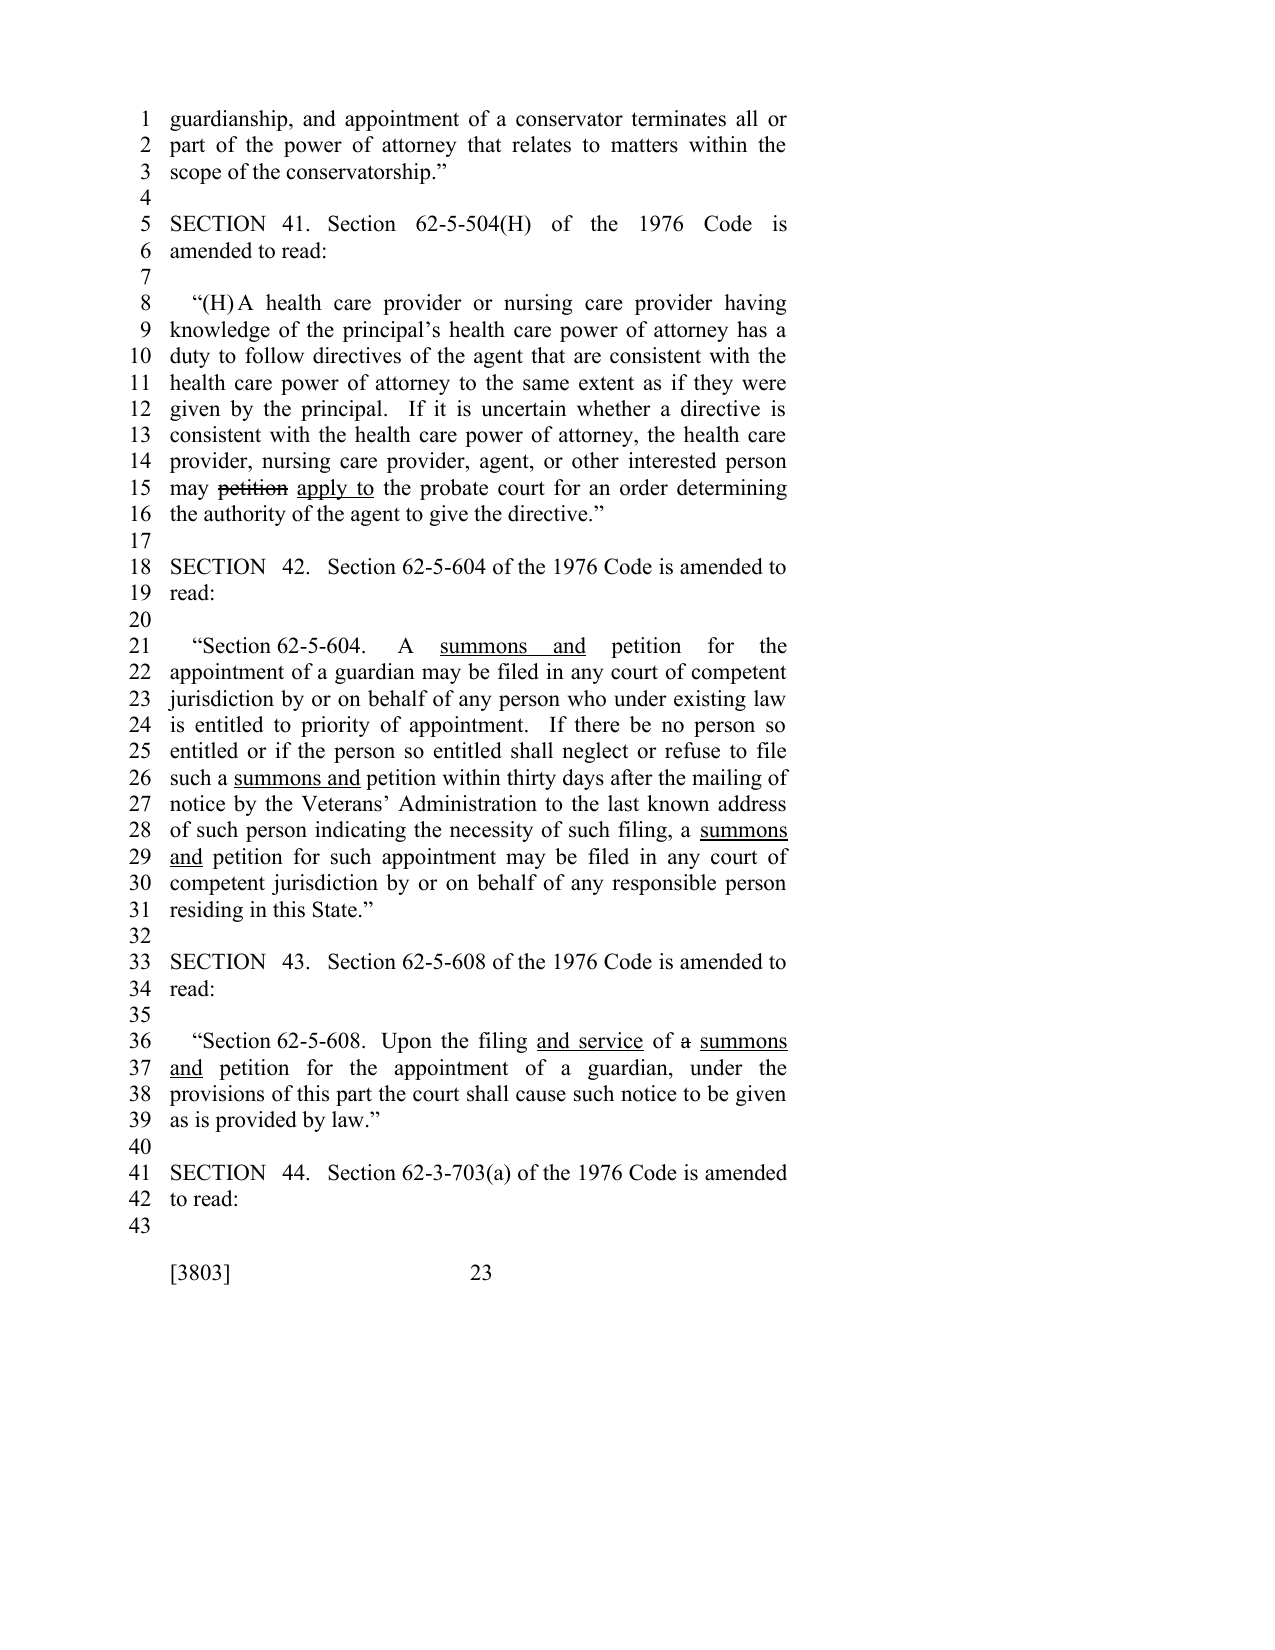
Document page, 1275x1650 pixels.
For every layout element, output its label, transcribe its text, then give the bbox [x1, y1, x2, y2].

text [169, 105, 787, 184]
text SECTION 42. Section 62-5-604 of the 1976 Code is amended to read: [169, 553, 787, 606]
text “(H) A health care provider or nursing care provider having knowledge of the principal’s health care power of attorney has a duty to follow directives of the agent that are consistent with the health care power of attorney to the same extent as if they were given by the principal. If it is uncertain whether a directive is consistent with the health care power of attorney, the health care provider, nursing care provider, agent, or other interested person may petition apply to the probate court for an order determining the authority of the agent to give the directive.” [169, 289, 787, 527]
text “Section 62-5-608. Upon the filing and service of a summons and petition for the appointment of a guardian, under the provisions of this part the court shall cause such notice to be given as is provided by law.” [169, 1027, 787, 1133]
text SECTION 43. Section 62-5-608 of the 1976 Code is amended to read: [169, 948, 787, 1001]
text SECTION 44. Section 62-3-703(a) of the 1976 Code is amended to read: [169, 1159, 787, 1212]
text SECTION 41. Section 62-5-504(H) of the 1976 Code is amended to read: [169, 210, 787, 263]
text “Section 62-5-604. A summons and petition for the appointment of a guardian may be filed in any court of competent jurisdiction by or on behalf of any person who under existing law is entitled to priority of appointment. If there be no person so entitled or if the person so entitled shall neglect or refuse to file such a summons and petition within thirty days after the mailing of notice by the Veterans’ Administration to the last known address of such person indicating the necessity of such filing, a summons and petition for such appointment may be filed in any court of competent jurisdiction by or on behalf of any responsible person residing in this State.” [169, 632, 787, 922]
